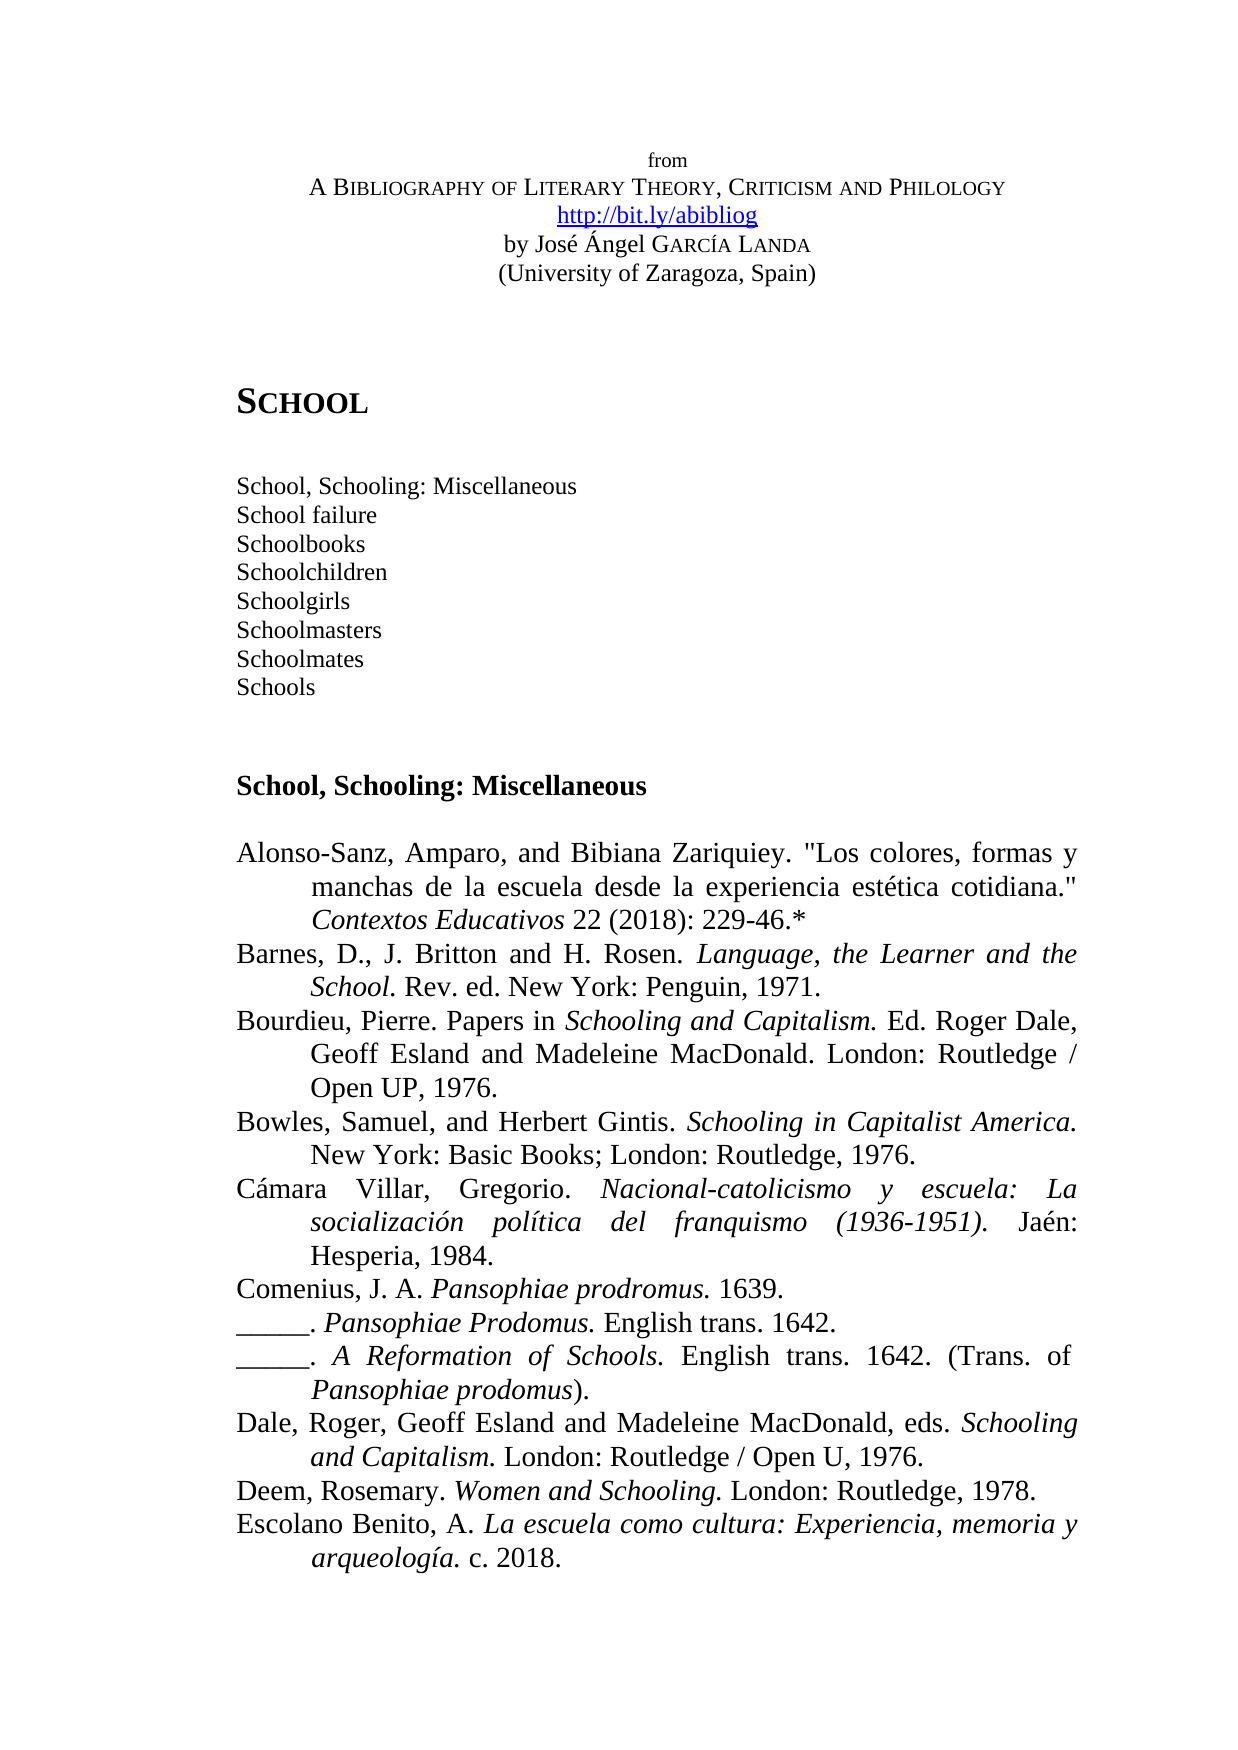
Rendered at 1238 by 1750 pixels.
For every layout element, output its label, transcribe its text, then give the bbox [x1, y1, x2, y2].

text Schools [236, 672, 1078, 701]
subtitle School [236, 379, 1078, 422]
text Schoolchildren [236, 557, 1078, 586]
text Bowles, Samuel, and Herbert Gintis. Schooling in Capitalist America. New York: Basic Books; London: Routledge, 1976. [236, 1104, 1078, 1171]
text Schoolmasters [236, 615, 1078, 644]
text _____. A Reformation of Schools. English trans. 1642. (Trans. of Pansophiae prodomus). [236, 1338, 1072, 1406]
text Deem, Rosemary. Women and Schooling. London: Routledge, 1978. [236, 1473, 1078, 1506]
text Cámara Villar, Gregorio. Nacional-catolicismo y escuela: La socialización política del franquismo (1936-1951). Jaén: Hesperia, 1984. [236, 1171, 1078, 1271]
text (University of Zaragoza, Spain) [236, 258, 1078, 287]
text Schoolmates [236, 644, 1078, 672]
text Comenius, J. A. Pansophiae prodromus. 1639. [236, 1271, 1072, 1305]
text from [236, 148, 1078, 172]
text http://bit.ly/abibliog [236, 200, 1078, 229]
text Escolano Benito, A. La escuela como cultura: Experiencia, memoria y arqueología. c. 2018. [236, 1506, 1078, 1573]
text Schoolbooks [236, 529, 1078, 557]
text Schoolgirls [236, 586, 1078, 615]
text by José Ángel García Landa [236, 229, 1078, 258]
text Alonso-Sanz, Amparo, and Bibiana Zariquiey. "Los colores, formas y manchas de la escuela desde la experiencia estética cotidiana." Contextos Educativos 22 (2018): 229-46.* [236, 835, 1078, 936]
text A Bibliography of Literary Theory, Criticism and Philology [236, 172, 1078, 200]
text _____. Pansophiae Prodomus. English trans. 1642. [236, 1305, 1078, 1338]
text Dale, Roger, Geoff Esland and Madeleine MacDonald, eds. Schooling and Capitalism. London: Routledge / Open U, 1976. [236, 1406, 1078, 1473]
text School failure [236, 500, 1078, 529]
text School, Schooling: Miscellaneous [236, 471, 1078, 500]
text Bourdieu, Pierre. Papers in Schooling and Capitalism. Ed. Roger Dale, Geoff Esland and Madeleine MacDonald. London: Routledge / Open UP, 1976. [236, 1003, 1078, 1104]
text Barnes, D., J. Britton and H. Rosen. Language, the Learner and the School. Rev. ed. New York: Penguin, 1971. [236, 936, 1078, 1003]
text School, Schooling: Miscellaneous [236, 768, 1078, 802]
